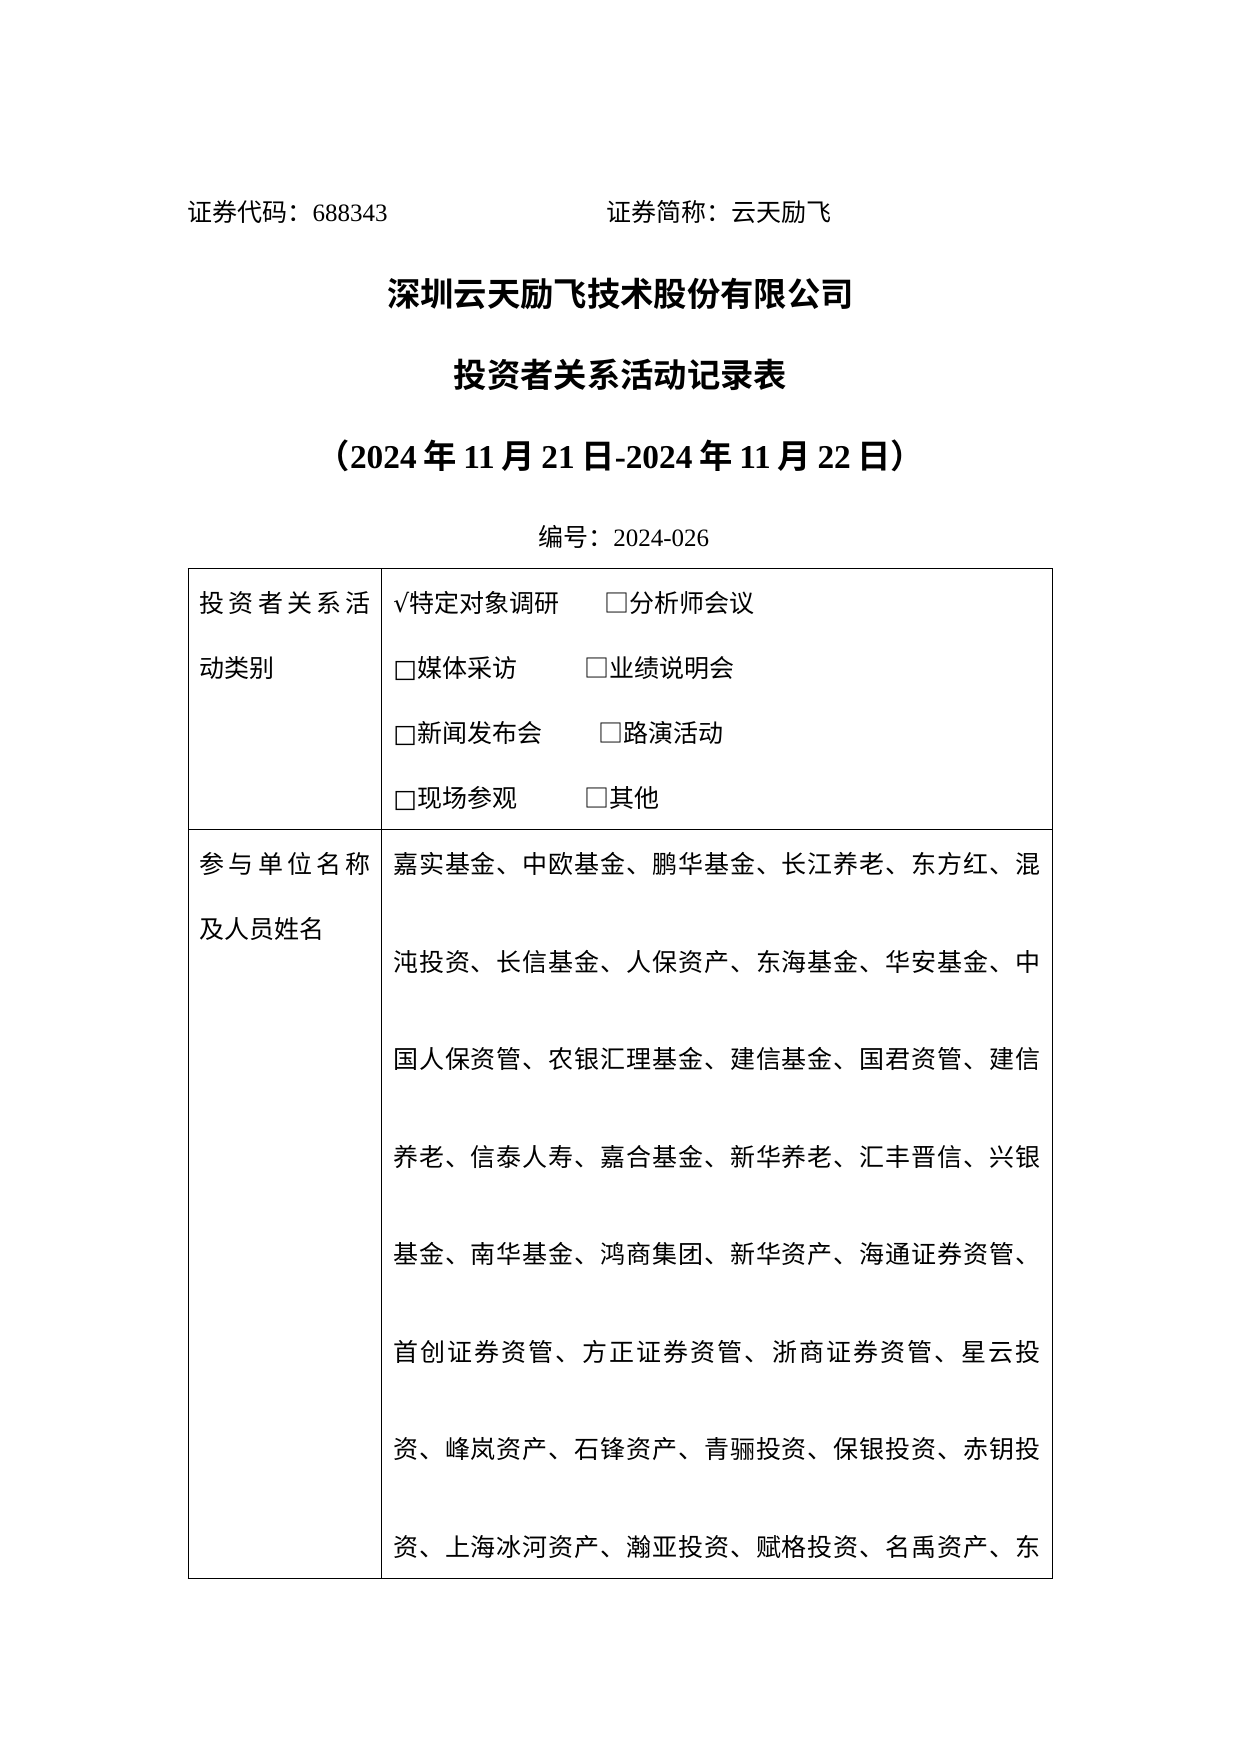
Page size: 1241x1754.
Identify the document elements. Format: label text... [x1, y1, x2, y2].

table_header √特定对象调研 □分析师会议 □媒体采访 □业绩说明会 □新闻发布会 □路演活动 □现场参观 □其他 [382, 569, 1052, 829]
text 编号：2024-026 [187, 503, 1053, 568]
text 深圳云天励飞技术股份有限公司 [187, 259, 1053, 324]
table_header 投资者关系活动类别 [189, 569, 381, 829]
table_cell 参与单位名称及人员姓名 [189, 830, 381, 1578]
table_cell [382, 830, 1052, 1578]
text 证券代码：688343 证券简称：云天励飞 [187, 178, 1053, 243]
text 投资者关系活动记录表 [187, 341, 1053, 406]
text （2024年11月21日-2024年11月22日） [187, 422, 1053, 487]
